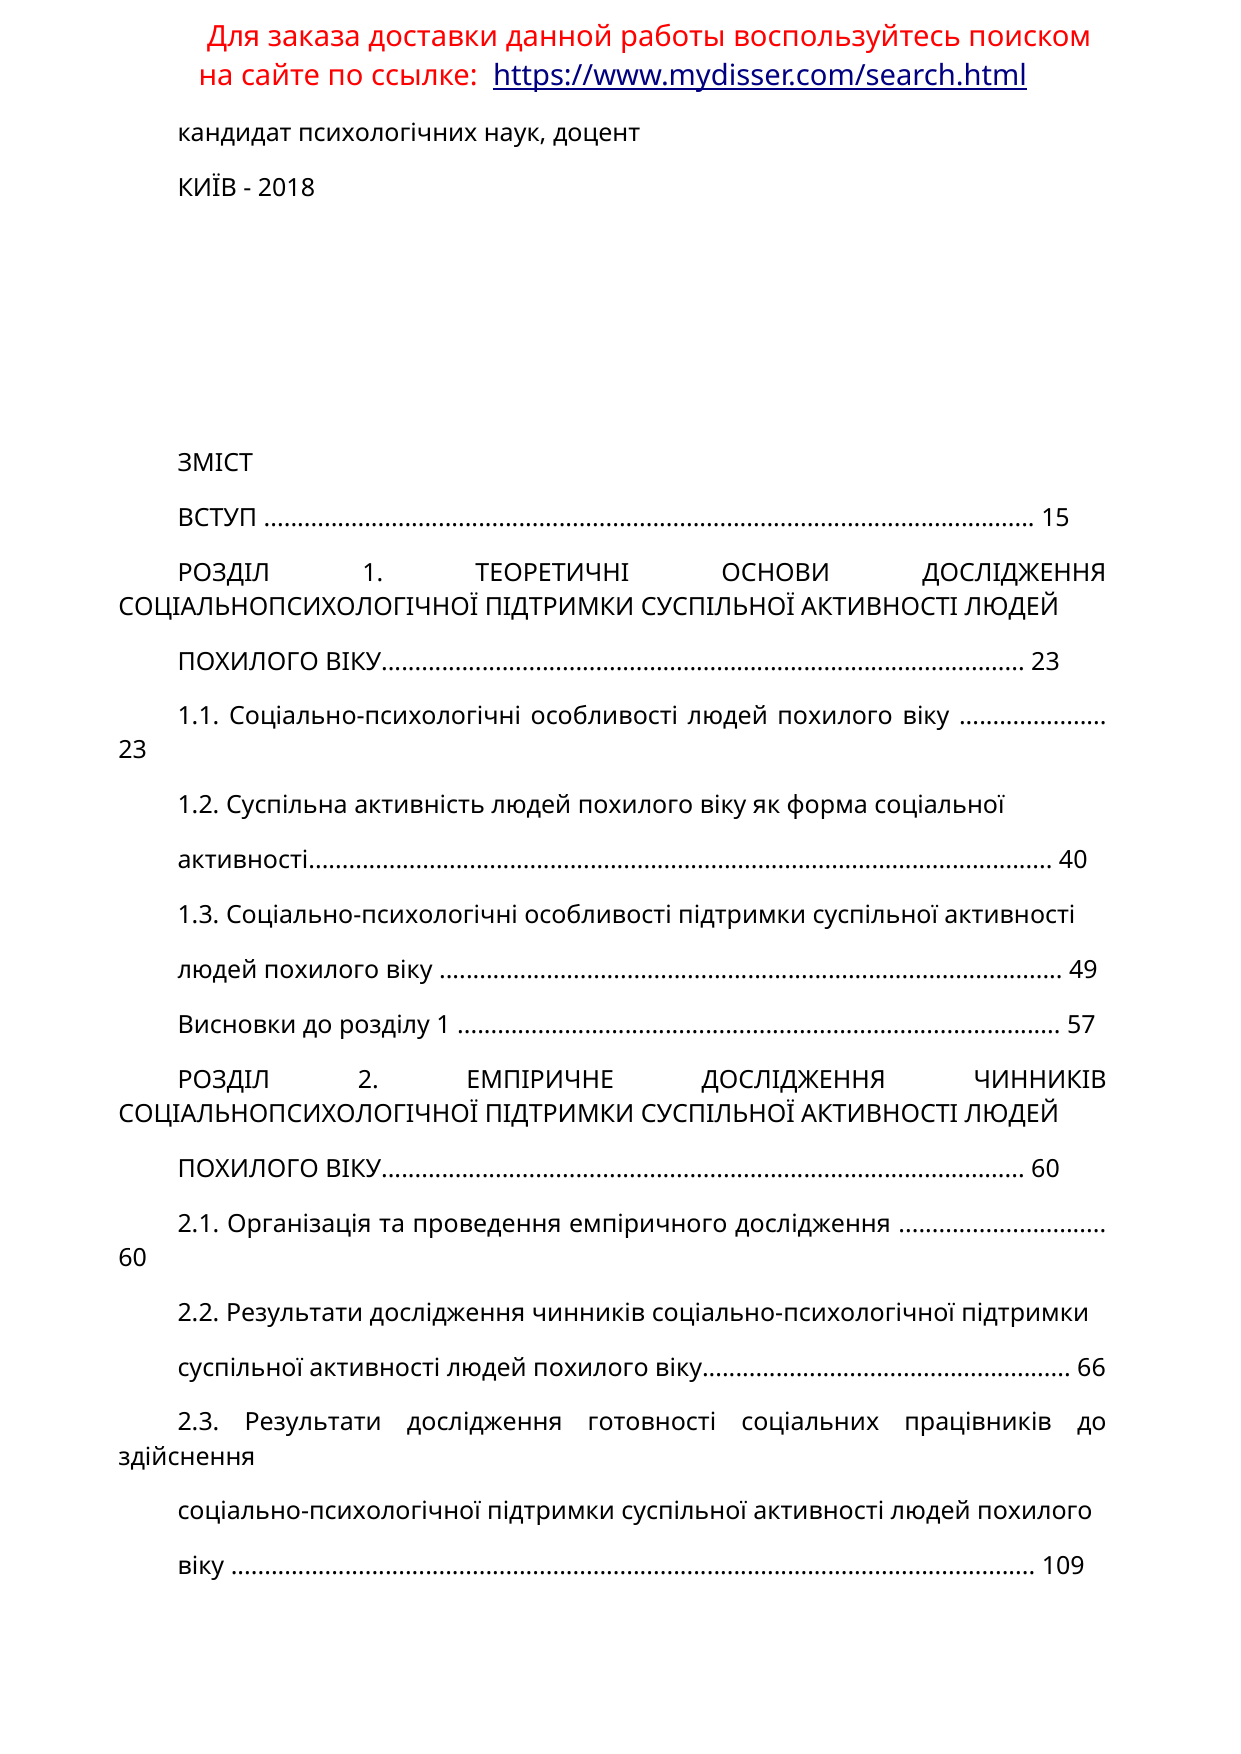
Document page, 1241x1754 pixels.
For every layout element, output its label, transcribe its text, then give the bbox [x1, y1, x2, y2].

text ПОХИЛОГО ВІКУ................................................................................................ 60 [118, 1150, 1107, 1184]
text КИЇВ - 2018 [118, 170, 1107, 204]
text РОЗДІЛ 1. ТЕОРЕТИЧНІ ОСНОВИ ДОСЛІДЖЕННЯ СОЦІАЛЬНОПСИХОЛОГІЧНОЇ ПІДТРИМКИ СУСПІЛЬНОЇ АКТИВНОСТІ ЛЮДЕЙ [118, 554, 1107, 622]
text 1.3. Соціально-психологічні особливості підтримки суспільної активності [118, 897, 1107, 931]
text активності............................................................................................................... 40 [118, 842, 1107, 876]
text РОЗДІЛ 2. ЕМПІРИЧНЕ ДОСЛІДЖЕННЯ ЧИННИКІВ СОЦІАЛЬНОПСИХОЛОГІЧНОЇ ПІДТРИМКИ СУСПІЛЬНОЇ АКТИВНОСТІ ЛЮДЕЙ [118, 1061, 1107, 1129]
text 2.2. Результати дослідження чинників соціально-психологічної підтримки [118, 1294, 1107, 1328]
text 1.2. Суспільна активність людей похилого віку як форма соціальної [118, 787, 1107, 821]
text кандидат психологічних наук, доцент [118, 115, 1107, 149]
text 2.3. Результати дослідження готовності соціальних працівників до здійснення [118, 1404, 1107, 1472]
text соціально-психологічної підтримки суспільної активності людей похилого [118, 1493, 1107, 1527]
text суспільної активності людей похилого віку....................................................... 66 [118, 1349, 1107, 1383]
text Висновки до розділу 1 .......................................................................................... 57 [118, 1007, 1107, 1041]
text ВСТУП ................................................................................................................... 15 [118, 499, 1107, 533]
text ЗМІСТ [118, 444, 1107, 478]
text 1.1. Соціально-психологічні особливості людей похилого віку ...................... 23 [118, 698, 1107, 766]
text ПОХИЛОГО ВІКУ................................................................................................ 23 [118, 643, 1107, 677]
text віку ........................................................................................................................ 109 [118, 1548, 1107, 1582]
text людей похилого віку ............................................................................................. 49 [118, 952, 1107, 986]
text 2.1. Організація та проведення емпіричного дослідження ............................... 60 [118, 1205, 1107, 1273]
